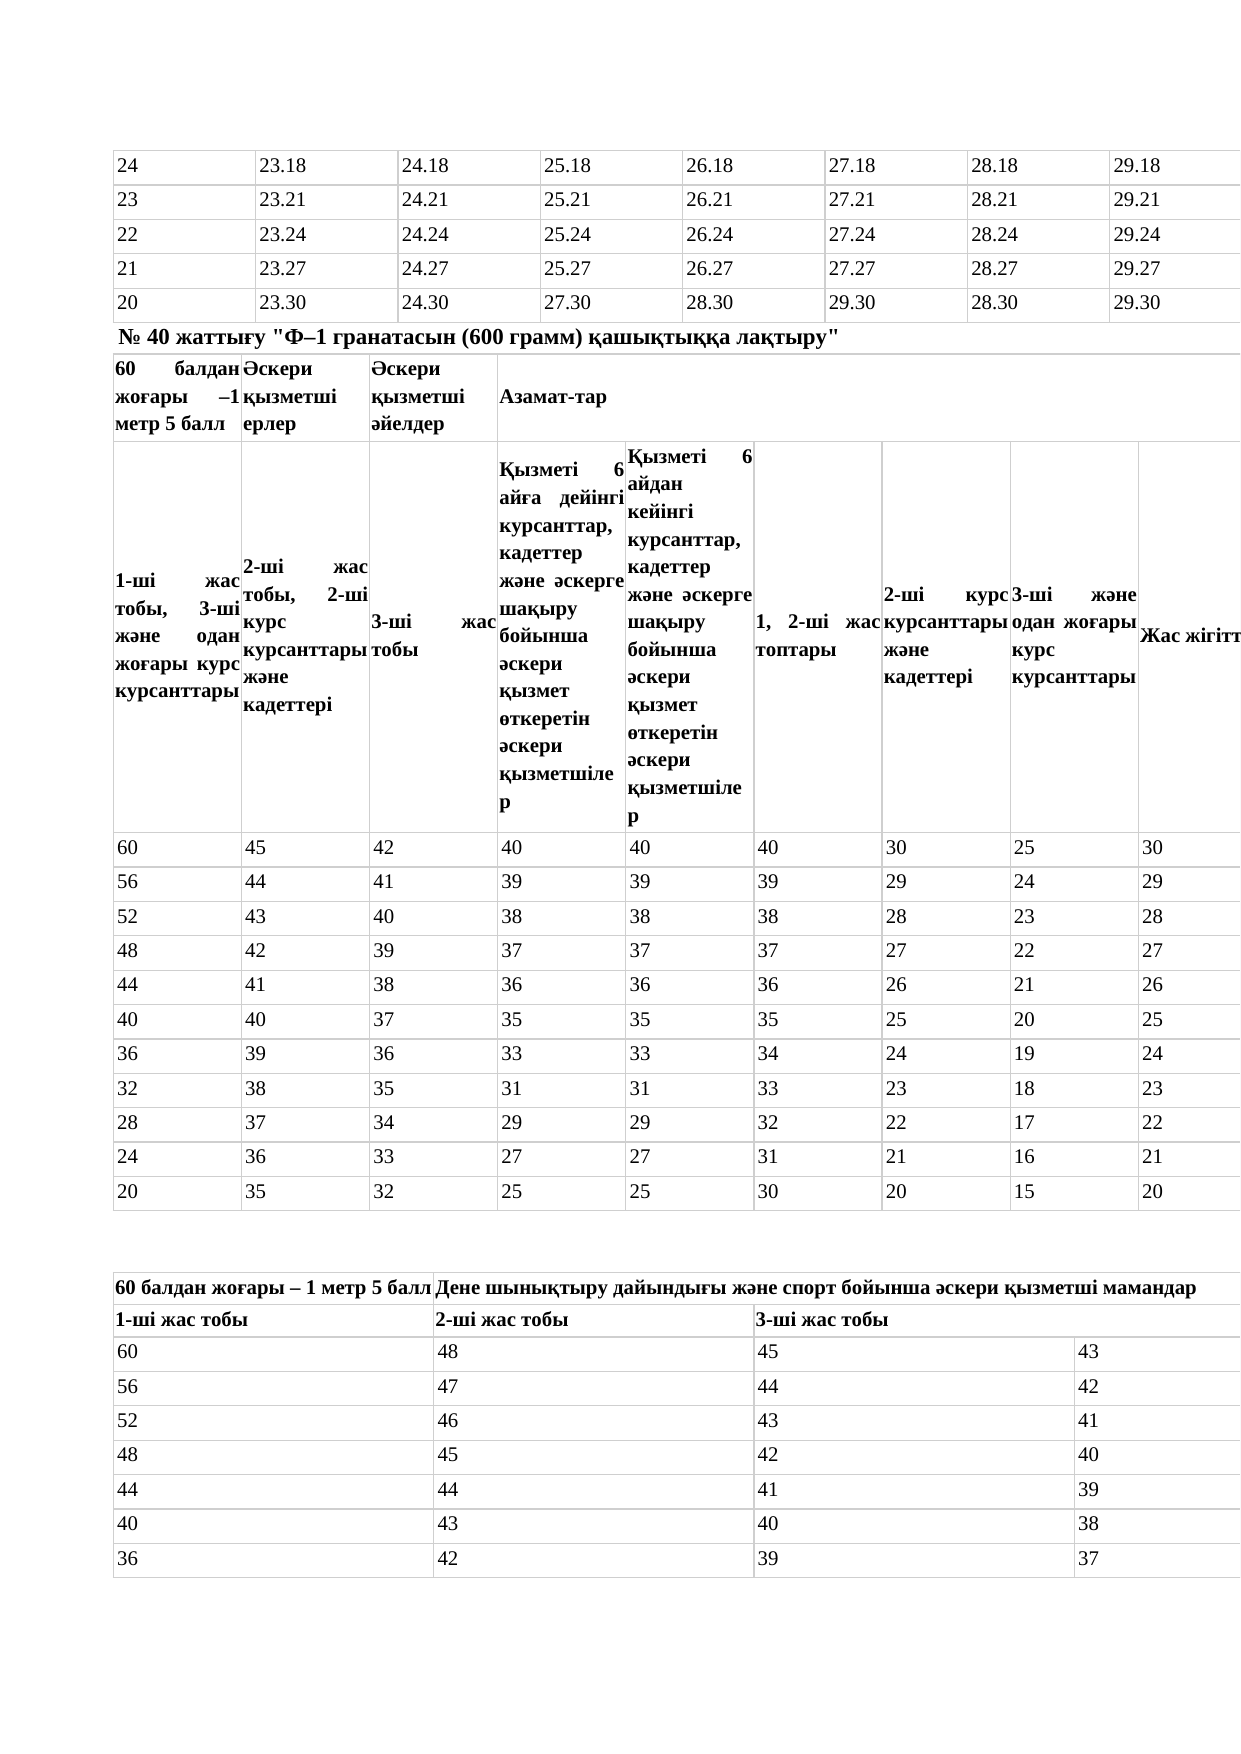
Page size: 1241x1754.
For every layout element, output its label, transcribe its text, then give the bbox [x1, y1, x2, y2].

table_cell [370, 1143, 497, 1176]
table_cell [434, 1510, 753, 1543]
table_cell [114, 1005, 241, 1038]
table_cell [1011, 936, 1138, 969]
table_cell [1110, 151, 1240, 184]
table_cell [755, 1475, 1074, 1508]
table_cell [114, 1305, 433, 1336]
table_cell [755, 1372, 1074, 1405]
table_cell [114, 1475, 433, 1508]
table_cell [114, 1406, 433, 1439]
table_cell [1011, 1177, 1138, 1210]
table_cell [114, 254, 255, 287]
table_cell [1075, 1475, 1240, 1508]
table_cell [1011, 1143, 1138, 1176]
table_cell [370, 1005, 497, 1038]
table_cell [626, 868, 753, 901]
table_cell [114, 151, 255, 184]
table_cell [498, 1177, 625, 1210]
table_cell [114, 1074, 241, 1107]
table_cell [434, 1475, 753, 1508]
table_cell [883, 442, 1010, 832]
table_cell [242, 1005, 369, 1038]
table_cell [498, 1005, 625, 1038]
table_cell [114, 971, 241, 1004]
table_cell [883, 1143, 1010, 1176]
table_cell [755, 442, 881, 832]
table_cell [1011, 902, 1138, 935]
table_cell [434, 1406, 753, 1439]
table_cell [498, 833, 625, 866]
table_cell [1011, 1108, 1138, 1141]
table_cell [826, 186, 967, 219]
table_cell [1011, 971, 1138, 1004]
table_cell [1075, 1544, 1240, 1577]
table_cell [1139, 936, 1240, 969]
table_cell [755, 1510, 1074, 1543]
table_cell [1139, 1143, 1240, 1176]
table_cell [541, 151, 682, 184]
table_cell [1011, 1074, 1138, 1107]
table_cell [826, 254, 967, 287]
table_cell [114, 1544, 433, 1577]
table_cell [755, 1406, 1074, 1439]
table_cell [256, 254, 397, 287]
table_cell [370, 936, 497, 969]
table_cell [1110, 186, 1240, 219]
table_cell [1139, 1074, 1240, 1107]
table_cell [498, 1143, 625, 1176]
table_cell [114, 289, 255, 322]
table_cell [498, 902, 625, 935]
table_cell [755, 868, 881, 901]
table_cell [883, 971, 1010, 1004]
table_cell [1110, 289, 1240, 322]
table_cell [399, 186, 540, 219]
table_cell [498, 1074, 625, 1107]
text № 40 жаттығу "Ф–1 гранатасын (600 грамм) қашықтыққа лақтыру" [112, 323, 1128, 349]
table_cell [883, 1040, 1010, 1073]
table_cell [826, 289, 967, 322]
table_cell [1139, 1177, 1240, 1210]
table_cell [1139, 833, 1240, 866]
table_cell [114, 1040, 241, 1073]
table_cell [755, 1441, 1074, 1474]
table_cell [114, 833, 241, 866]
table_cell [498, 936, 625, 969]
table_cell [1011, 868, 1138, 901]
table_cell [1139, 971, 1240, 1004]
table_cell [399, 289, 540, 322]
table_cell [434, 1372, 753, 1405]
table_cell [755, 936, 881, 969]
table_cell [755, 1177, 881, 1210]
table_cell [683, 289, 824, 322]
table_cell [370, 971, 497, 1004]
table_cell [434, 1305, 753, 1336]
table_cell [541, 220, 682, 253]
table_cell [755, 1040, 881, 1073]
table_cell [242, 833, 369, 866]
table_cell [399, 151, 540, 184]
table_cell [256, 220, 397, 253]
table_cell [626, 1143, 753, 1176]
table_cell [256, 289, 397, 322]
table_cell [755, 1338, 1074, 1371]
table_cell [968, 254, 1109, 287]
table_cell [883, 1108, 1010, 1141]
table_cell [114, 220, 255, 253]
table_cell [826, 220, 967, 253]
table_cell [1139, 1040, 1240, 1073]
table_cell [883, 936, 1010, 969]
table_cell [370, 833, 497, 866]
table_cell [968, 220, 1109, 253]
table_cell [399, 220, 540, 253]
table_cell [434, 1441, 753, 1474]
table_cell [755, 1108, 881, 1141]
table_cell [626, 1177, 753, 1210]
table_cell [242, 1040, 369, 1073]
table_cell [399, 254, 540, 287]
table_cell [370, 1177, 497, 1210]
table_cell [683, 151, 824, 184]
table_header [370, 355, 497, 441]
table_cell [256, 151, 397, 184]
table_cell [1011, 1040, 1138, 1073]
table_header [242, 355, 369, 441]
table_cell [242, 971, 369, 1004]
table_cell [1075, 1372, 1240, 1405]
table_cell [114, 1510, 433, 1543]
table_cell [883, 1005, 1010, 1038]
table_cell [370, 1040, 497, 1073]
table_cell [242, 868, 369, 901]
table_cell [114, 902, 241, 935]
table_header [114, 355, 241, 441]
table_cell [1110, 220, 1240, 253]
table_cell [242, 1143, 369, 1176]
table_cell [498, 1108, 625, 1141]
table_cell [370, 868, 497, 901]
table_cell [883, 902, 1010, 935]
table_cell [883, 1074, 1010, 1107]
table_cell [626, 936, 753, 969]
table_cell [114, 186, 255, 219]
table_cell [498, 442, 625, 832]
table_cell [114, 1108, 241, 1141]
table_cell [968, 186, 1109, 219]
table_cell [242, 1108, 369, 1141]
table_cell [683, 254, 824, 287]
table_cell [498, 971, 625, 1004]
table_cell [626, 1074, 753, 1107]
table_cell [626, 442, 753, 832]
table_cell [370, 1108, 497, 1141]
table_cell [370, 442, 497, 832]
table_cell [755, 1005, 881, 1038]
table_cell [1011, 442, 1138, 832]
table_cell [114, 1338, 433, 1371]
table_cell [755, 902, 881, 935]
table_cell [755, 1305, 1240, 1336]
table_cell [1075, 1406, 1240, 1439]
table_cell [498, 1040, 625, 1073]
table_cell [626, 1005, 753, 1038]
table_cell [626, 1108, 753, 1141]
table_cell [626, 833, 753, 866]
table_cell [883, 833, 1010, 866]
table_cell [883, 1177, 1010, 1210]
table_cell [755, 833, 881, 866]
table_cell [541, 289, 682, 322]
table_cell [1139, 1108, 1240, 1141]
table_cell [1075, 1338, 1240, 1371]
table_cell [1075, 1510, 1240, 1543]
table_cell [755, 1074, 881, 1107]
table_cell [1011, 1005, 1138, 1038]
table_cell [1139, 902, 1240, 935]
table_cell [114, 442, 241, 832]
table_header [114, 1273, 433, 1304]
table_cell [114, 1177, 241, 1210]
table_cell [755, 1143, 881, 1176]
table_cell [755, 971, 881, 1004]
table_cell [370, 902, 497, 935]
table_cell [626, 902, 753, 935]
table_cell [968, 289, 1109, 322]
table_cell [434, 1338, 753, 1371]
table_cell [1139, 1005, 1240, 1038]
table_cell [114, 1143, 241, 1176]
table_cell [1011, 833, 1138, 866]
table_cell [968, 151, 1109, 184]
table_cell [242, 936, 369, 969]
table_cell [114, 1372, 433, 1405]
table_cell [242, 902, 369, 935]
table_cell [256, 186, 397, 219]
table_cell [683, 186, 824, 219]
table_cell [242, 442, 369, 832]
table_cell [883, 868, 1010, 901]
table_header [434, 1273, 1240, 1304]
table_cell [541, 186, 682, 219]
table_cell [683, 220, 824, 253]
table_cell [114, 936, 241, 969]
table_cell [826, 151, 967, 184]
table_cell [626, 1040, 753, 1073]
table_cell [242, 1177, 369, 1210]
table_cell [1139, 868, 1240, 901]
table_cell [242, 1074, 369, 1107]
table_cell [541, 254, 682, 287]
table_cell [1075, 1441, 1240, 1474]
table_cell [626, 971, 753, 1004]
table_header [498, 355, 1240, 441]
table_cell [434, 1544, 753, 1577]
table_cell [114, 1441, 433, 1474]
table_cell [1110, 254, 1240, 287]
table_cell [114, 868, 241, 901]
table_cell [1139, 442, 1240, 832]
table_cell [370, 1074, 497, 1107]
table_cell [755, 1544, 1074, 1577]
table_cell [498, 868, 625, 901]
